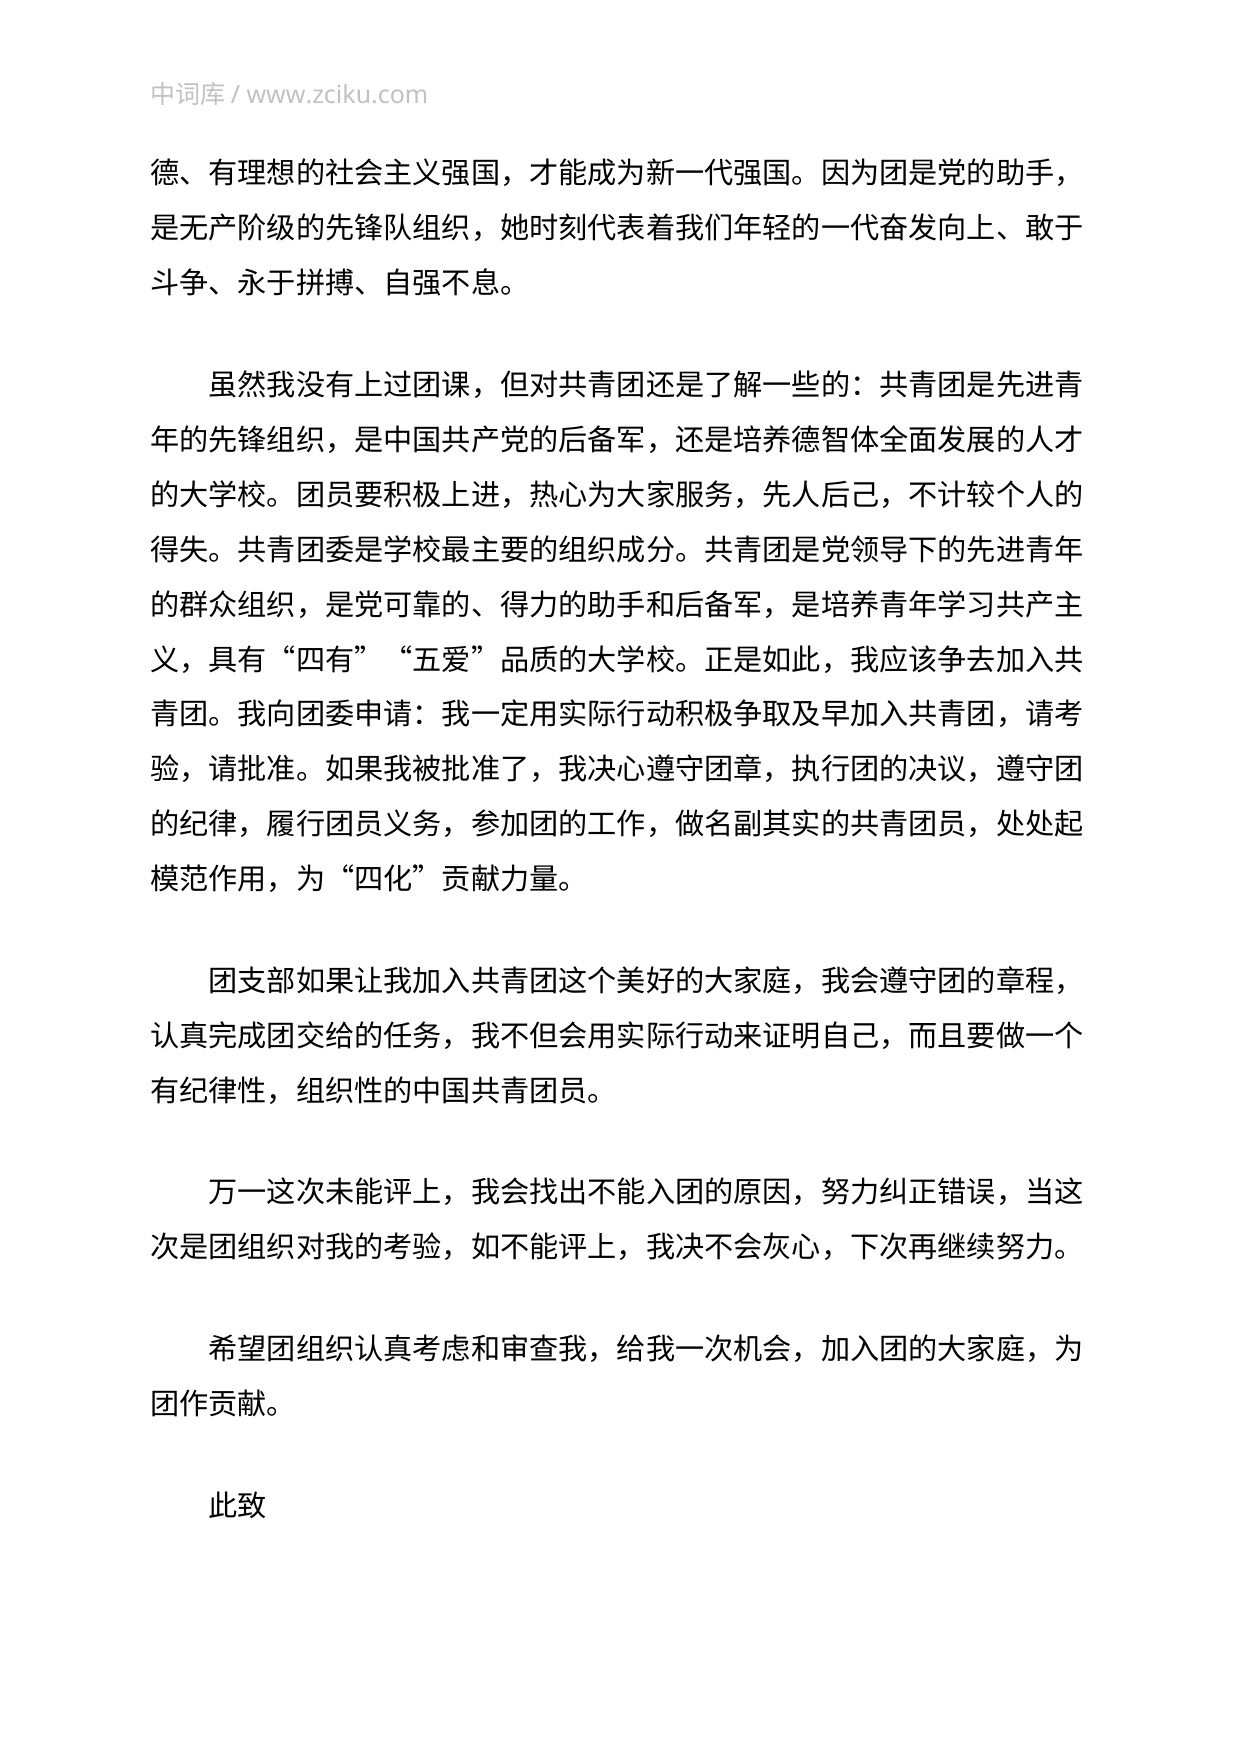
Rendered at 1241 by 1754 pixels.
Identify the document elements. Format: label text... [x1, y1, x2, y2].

text 团支部如果让我加入共青团这个美好的大家庭，我会遵守团的章程，认真完成团交给的任务，我不但会用实际行动来证明自己，而且要做一个有纪律性，组织性的中国共青团员。 [150, 957, 1090, 1109]
text 虽然我没有上过团课，但对共青团还是了解一些的：共青团是先进青年的先锋组织，是中国共产党的后备军，还是培养德智体全面发展的人才的大学校。团员要积极上进，热心为大家服务，先人后己，不计较个人的得失。共青团委是学校最主要的组织成分。共青团是党领导下的先进青年的群众组织，是党可靠的、得力的助手和后备军，是培养青年学习共产主义，具有“四有”“五爱”品质的大学校。正是如此，我应该争去加入共青团。我向团委申请：我一定用实际行动积极争取及早加入共青团，请考验，请批准。如果我被批准了，我决心遵守团章，执行团的决议，遵守团的纪律，履行团员义务，参加团的工作，做名副其实的共青团员，处处起模范作用，为“四化”贡献力量。 [150, 362, 1090, 898]
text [150, 150, 1090, 302]
text 希望团组织认真考虑和审查我，给我一次机会，加入团的大家庭，为团作贡献。 [150, 1326, 1090, 1423]
text 此致 [150, 1482, 1090, 1524]
text 万一这次未能评上，我会找出不能入团的原因，努力纠正错误，当这次是团组织对我的考验，如不能评上，我决不会灰心，下次再继续努力。 [150, 1169, 1090, 1266]
